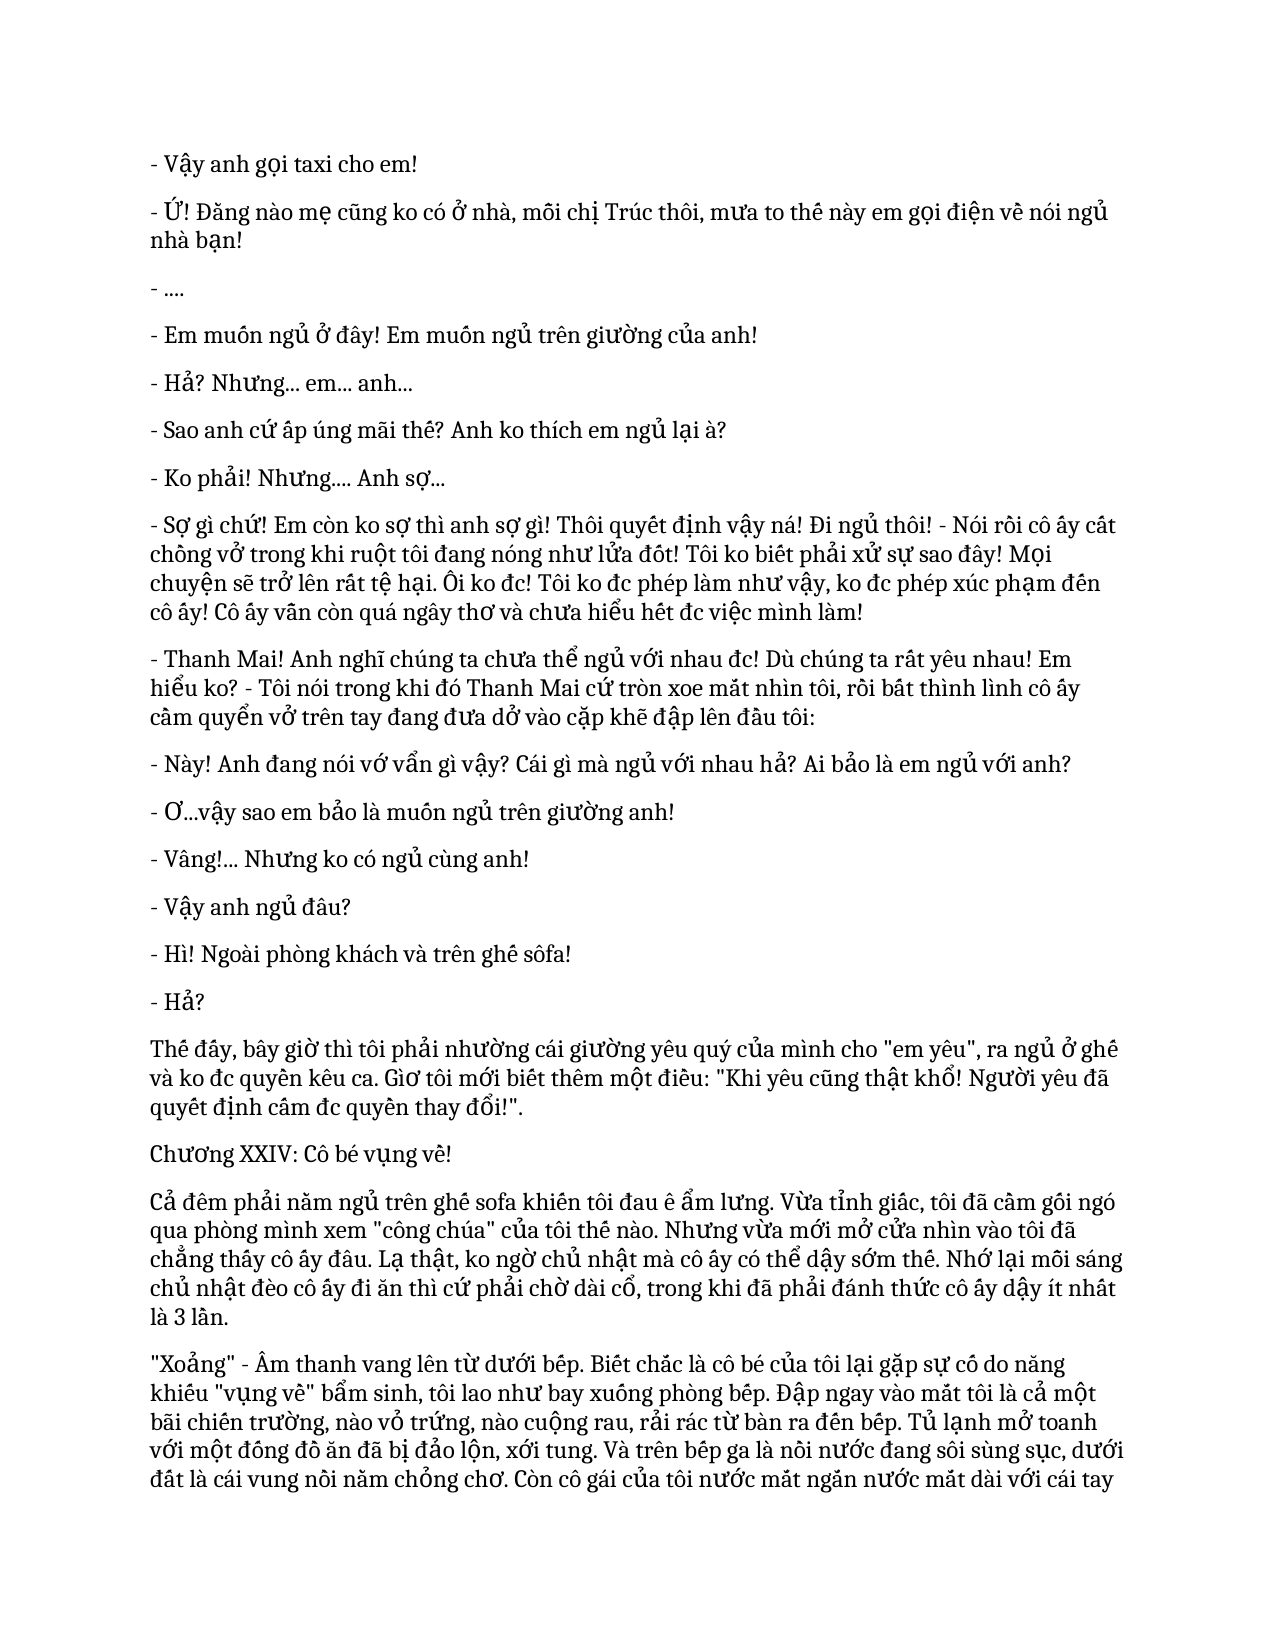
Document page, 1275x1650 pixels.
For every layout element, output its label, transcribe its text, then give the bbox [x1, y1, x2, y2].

text - Ơ...vậy sao em bảo là muốn ngủ trên giường anh! [150, 797, 1125, 826]
text - Sao anh cứ ấp úng mãi thế? Anh ko thích em ngủ lại à? [150, 416, 1125, 445]
text - Hả? Nhưng... em... anh... [150, 369, 1125, 397]
text - Em muốn ngủ ở đây! Em muốn ngủ trên giường của anh! [150, 321, 1125, 350]
text - Vâng!... Nhưng ko có ngủ cùng anh! [150, 845, 1125, 874]
text - Ứ! Đằng nào mẹ cũng ko có ở nhà, mỗi chị Trúc thôi, mưa to thế này em gọi điện về nói ngủ nhà bạn! [150, 197, 1125, 255]
text - Ko phải! Nhưng.... Anh sợ... [150, 464, 1125, 492]
text Chương XXIV: Cô bé vụng về! [150, 1140, 1125, 1169]
text Thế đấy, bây giờ thì tôi phải nhường cái giường yêu quý của mình cho "em yêu", ra ngủ ở ghế và ko đc quyền kêu ca. Gìơ tôi mới biết thêm một điều: "Khi yêu cũng thật khổ! Người yêu đã quyết định cấm đc quyền thay đổi!". [150, 1035, 1125, 1121]
text - Này! Anh đang nói vớ vẩn gì vậy? Cái gì mà ngủ với nhau hả? Ai bảo là em ngủ với anh? [150, 750, 1125, 779]
text - .... [150, 274, 1125, 302]
text - Vậy anh gọi taxi cho em! [150, 150, 1125, 179]
text Cả đêm phải nằm ngủ trên ghế sofa khiến tôi đau ê ẩm lưng. Vừa tỉnh giấc, tôi đã cầm gối ngó qua phòng mình xem "công chúa" của tôi thế nào. Nhưng vừa mới mở cửa nhìn vào tôi đã chẳng thấy cô ấy đâu. Lạ thật, ko ngờ chủ nhật mà cô ấy có thể dậy sớm thế. Nhớ lại mỗi sáng chủ nhật đèo cô ấy đi ăn thì cứ phải chờ dài cổ, trong khi đã phải đánh thức cô ấy dậy ít nhất là 3 lần. [150, 1187, 1125, 1331]
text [150, 1350, 1125, 1494]
text - Vậy anh ngủ đâu? [150, 892, 1125, 921]
text - Hả? [150, 987, 1125, 1016]
text - Thanh Mai! Anh nghĩ chúng ta chưa thể ngủ với nhau đc! Dù chúng ta rất yêu nhau! Em hiểu ko? - Tôi nói trong khi đó Thanh Mai cứ tròn xoe mắt nhìn tôi, rồi bất thình lình cô ấy cầm quyển vở trên tay đang đưa dở vào cặp khẽ đập lên đầu tôi: [150, 645, 1125, 731]
text - Sợ gì chứ! Em còn ko sợ thì anh sợ gì! Thôi quyết định vậy ná! Đi ngủ thôi! - Nói rồi cô ấy cất chồng vở trong khi ruột tôi đang nóng như lửa đốt! Tôi ko biết phải xử sự sao đây! Mọi chuyện sẽ trở lên rất tệ hại. Ôi ko đc! Tôi ko đc phép làm như vậy, ko đc phép xúc phạm đến cô ấy! Cô ấy vẫn còn quá ngây thơ và chưa hiểu hết đc việc mình làm! [150, 511, 1125, 626]
text - Hì! Ngoài phòng khách và trên ghế sôfa! [150, 940, 1125, 969]
